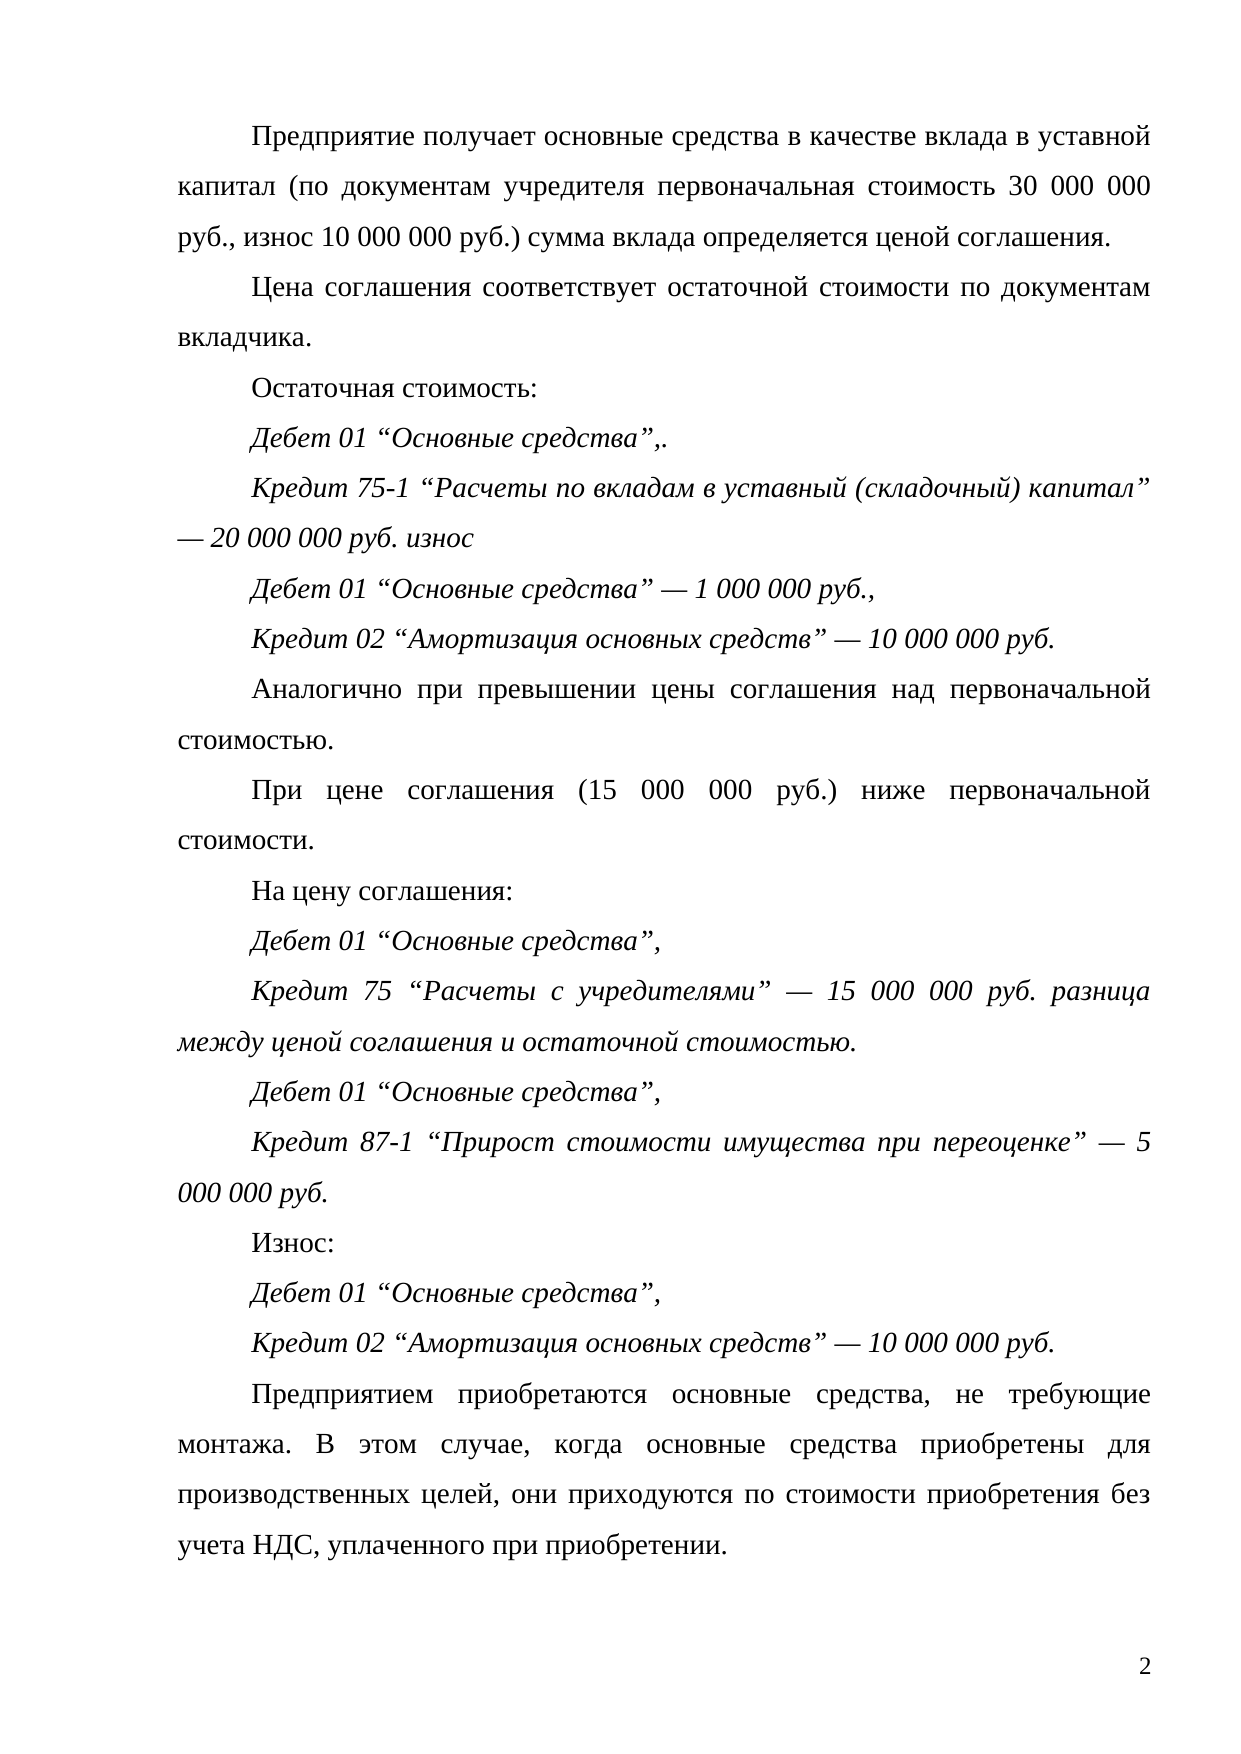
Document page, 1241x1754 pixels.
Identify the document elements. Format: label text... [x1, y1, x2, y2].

text Дебет 01 “Основные средства” — 1 000 000 руб., [177, 571, 1152, 604]
text Дебет 01 “Основные средства”, [177, 923, 1152, 957]
text Предприятие получает основные средства в качестве вклада в уставной капитал (по документам учредителя первоначальная стоимость 30 000 000 руб., износ 10 000 000 руб.) сумма вклада определяется ценой соглашения. [177, 118, 1152, 252]
text Дебет 01 “Основные средства”,. [177, 420, 1152, 453]
text Дебет 01 “Основные средства”, [177, 1074, 1152, 1108]
text Кредит 75 “Расчеты с учредителями” — 15 000 000 руб. разница между ценой соглашения и остаточной стоимостью. [177, 973, 1152, 1057]
text Кредит 02 “Амортизация основных средств” — 10 000 000 руб. [177, 1326, 1152, 1359]
text Дебет 01 “Основные средства”, [177, 1275, 1152, 1309]
text Предприятием приобретаются основные средства, не требующие монтажа. В этом случае, когда основные средства приобретены для производственных целей, они приходуются по стоимости приобретения без учета НДС, уплаченного при приобретении. [177, 1376, 1152, 1560]
text На цену соглашения: [177, 873, 1152, 906]
text Кредит 02 “Амортизация основных средств” — 10 000 000 руб. [177, 621, 1152, 655]
text Аналогично при превышении цены соглашения над первоначальной стоимостью. [177, 672, 1152, 755]
text Цена соглашения соответствует остаточной стоимости по документам вкладчика. [177, 269, 1152, 353]
text Износ: [177, 1225, 1152, 1258]
text Остаточная стоимость: [177, 370, 1152, 403]
text При цене соглашения (15 000 000 руб.) ниже первоначальной стоимости. [177, 772, 1152, 856]
text Кредит 75-1 “Расчеты по вкладам в уставный (складочный) капитал” — 20 000 000 руб. износ [177, 470, 1152, 554]
text Кредит 87-1 “Прирост стоимости имущества при переоценке” — 5 000 000 руб. [177, 1124, 1152, 1208]
